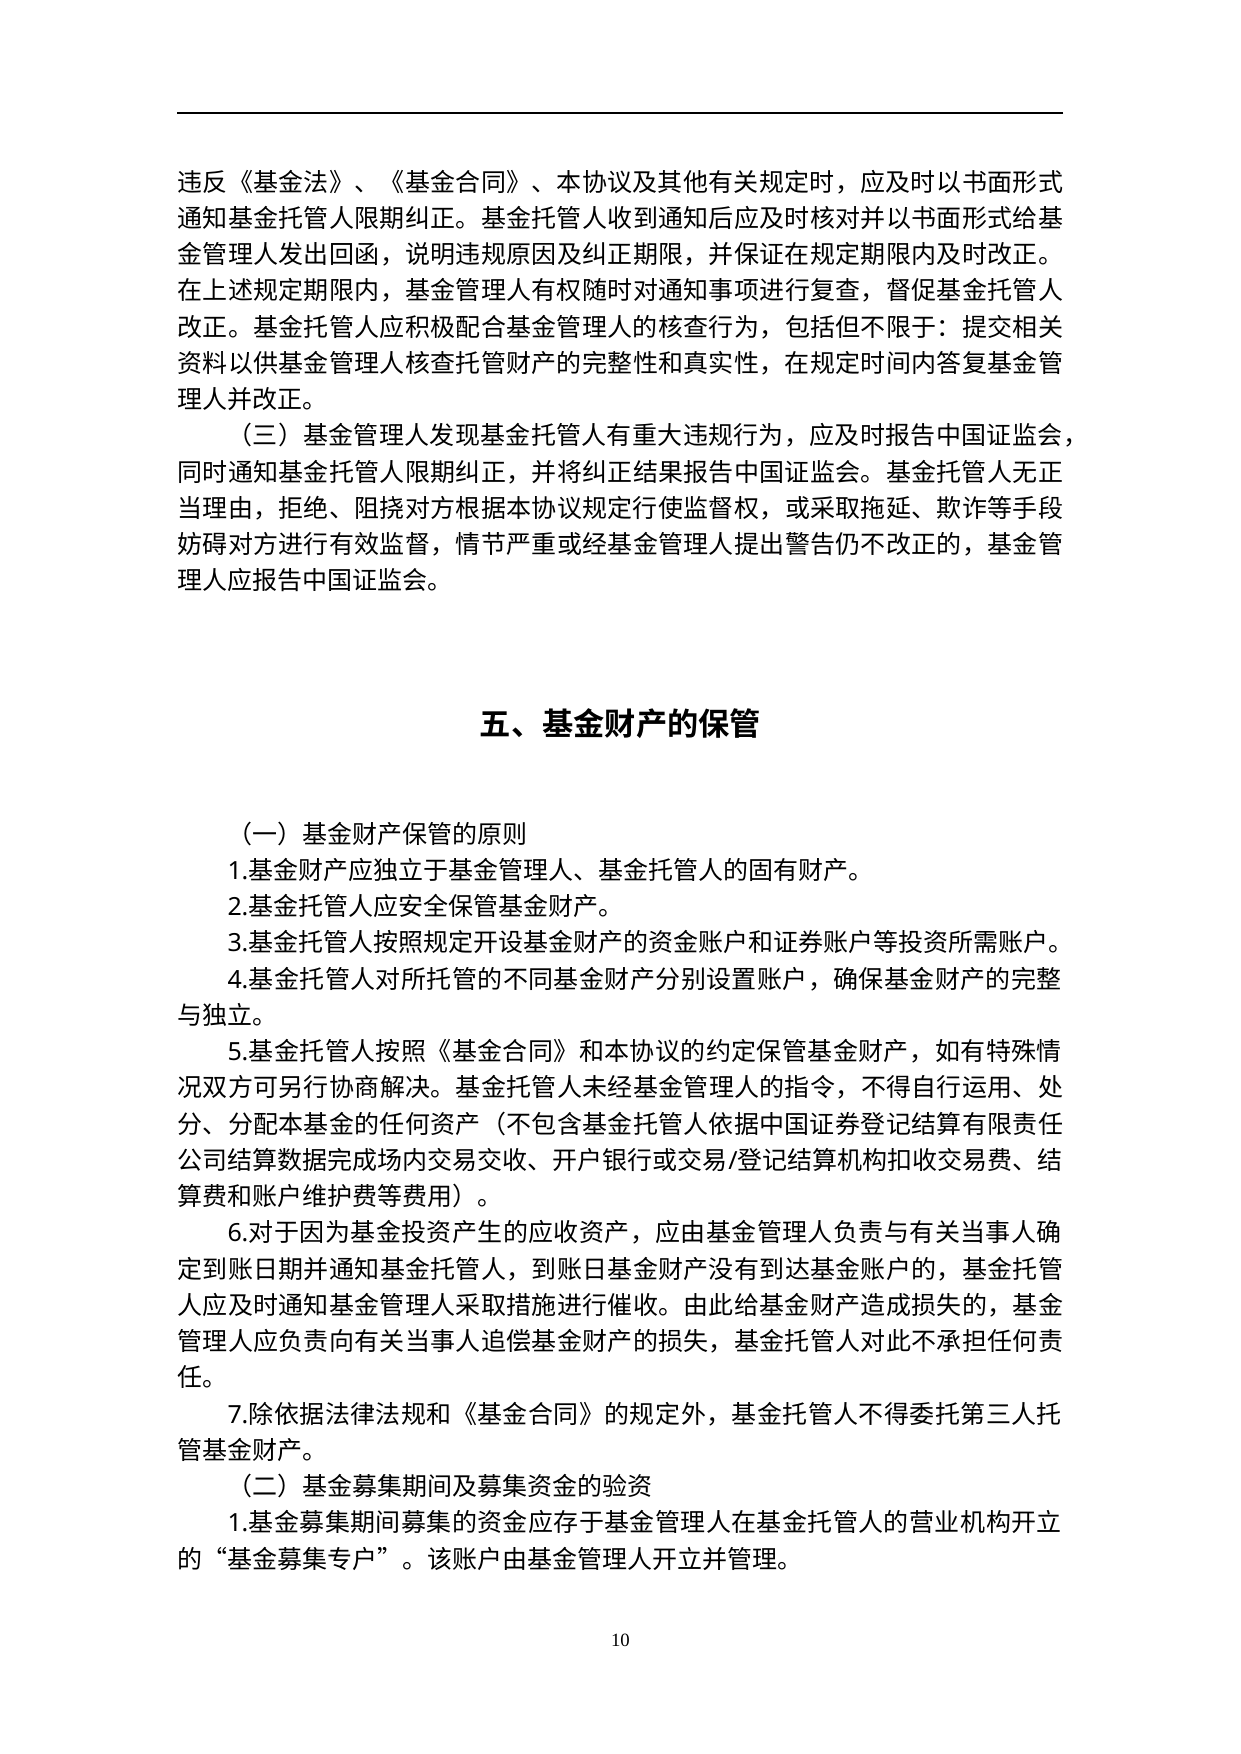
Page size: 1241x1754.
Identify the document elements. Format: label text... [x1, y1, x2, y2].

text 7.除依据法律法规和《基金合同》的规定外，基金托管人不得委托第三人托管基金财产。 [177, 1394, 1063, 1467]
text 3.基金托管人按照规定开设基金财产的资金账户和证券账户等投资所需账户。 [177, 923, 1063, 959]
text 6.对于因为基金投资产生的应收资产，应由基金管理人负责与有关当事人确定到账日期并通知基金托管人，到账日基金财产没有到达基金账户的，基金托管人应及时通知基金管理人采取措施进行催收。由此给基金财产造成损失的，基金管理人应负责向有关当事人追偿基金财产的损失，基金托管人对此不承担任何责任。 [177, 1213, 1063, 1394]
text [177, 162, 1063, 416]
text 1.基金财产应独立于基金管理人、基金托管人的固有财产。 [177, 850, 1063, 887]
text 4.基金托管人对所托管的不同基金财产分别设置账户，确保基金财产的完整与独立。 [177, 959, 1063, 1032]
subtitle 五、基金财产的保管 [177, 689, 1063, 754]
text （二）基金募集期间及募集资金的验资 [177, 1467, 1063, 1503]
text 1.基金募集期间募集的资金应存于基金管理人在基金托管人的营业机构开立的“基金募集专户”。该账户由基金管理人开立并管理。 [177, 1503, 1063, 1575]
text （三）基金管理人发现基金托管人有重大违规行为，应及时报告中国证监会，同时通知基金托管人限期纠正，并将纠正结果报告中国证监会。基金托管人无正当理由，拒绝、阻挠对方根据本协议规定行使监督权，或采取拖延、欺诈等手段妨碍对方进行有效监督，情节严重或经基金管理人提出警告仍不改正的，基金管理人应报告中国证监会。 [177, 416, 1063, 597]
text （一）基金财产保管的原则 [177, 814, 1063, 850]
text 2.基金托管人应安全保管基金财产。 [177, 887, 1063, 923]
text 5.基金托管人按照《基金合同》和本协议的约定保管基金财产，如有特殊情况双方可另行协商解决。基金托管人未经基金管理人的指令，不得自行运用、处分、分配本基金的任何资产（不包含基金托管人依据中国证券登记结算有限责任公司结算数据完成场内交易交收、开户银行或交易/登记结算机构扣收交易费、结算费和账户维护费等费用）。 [177, 1032, 1063, 1213]
